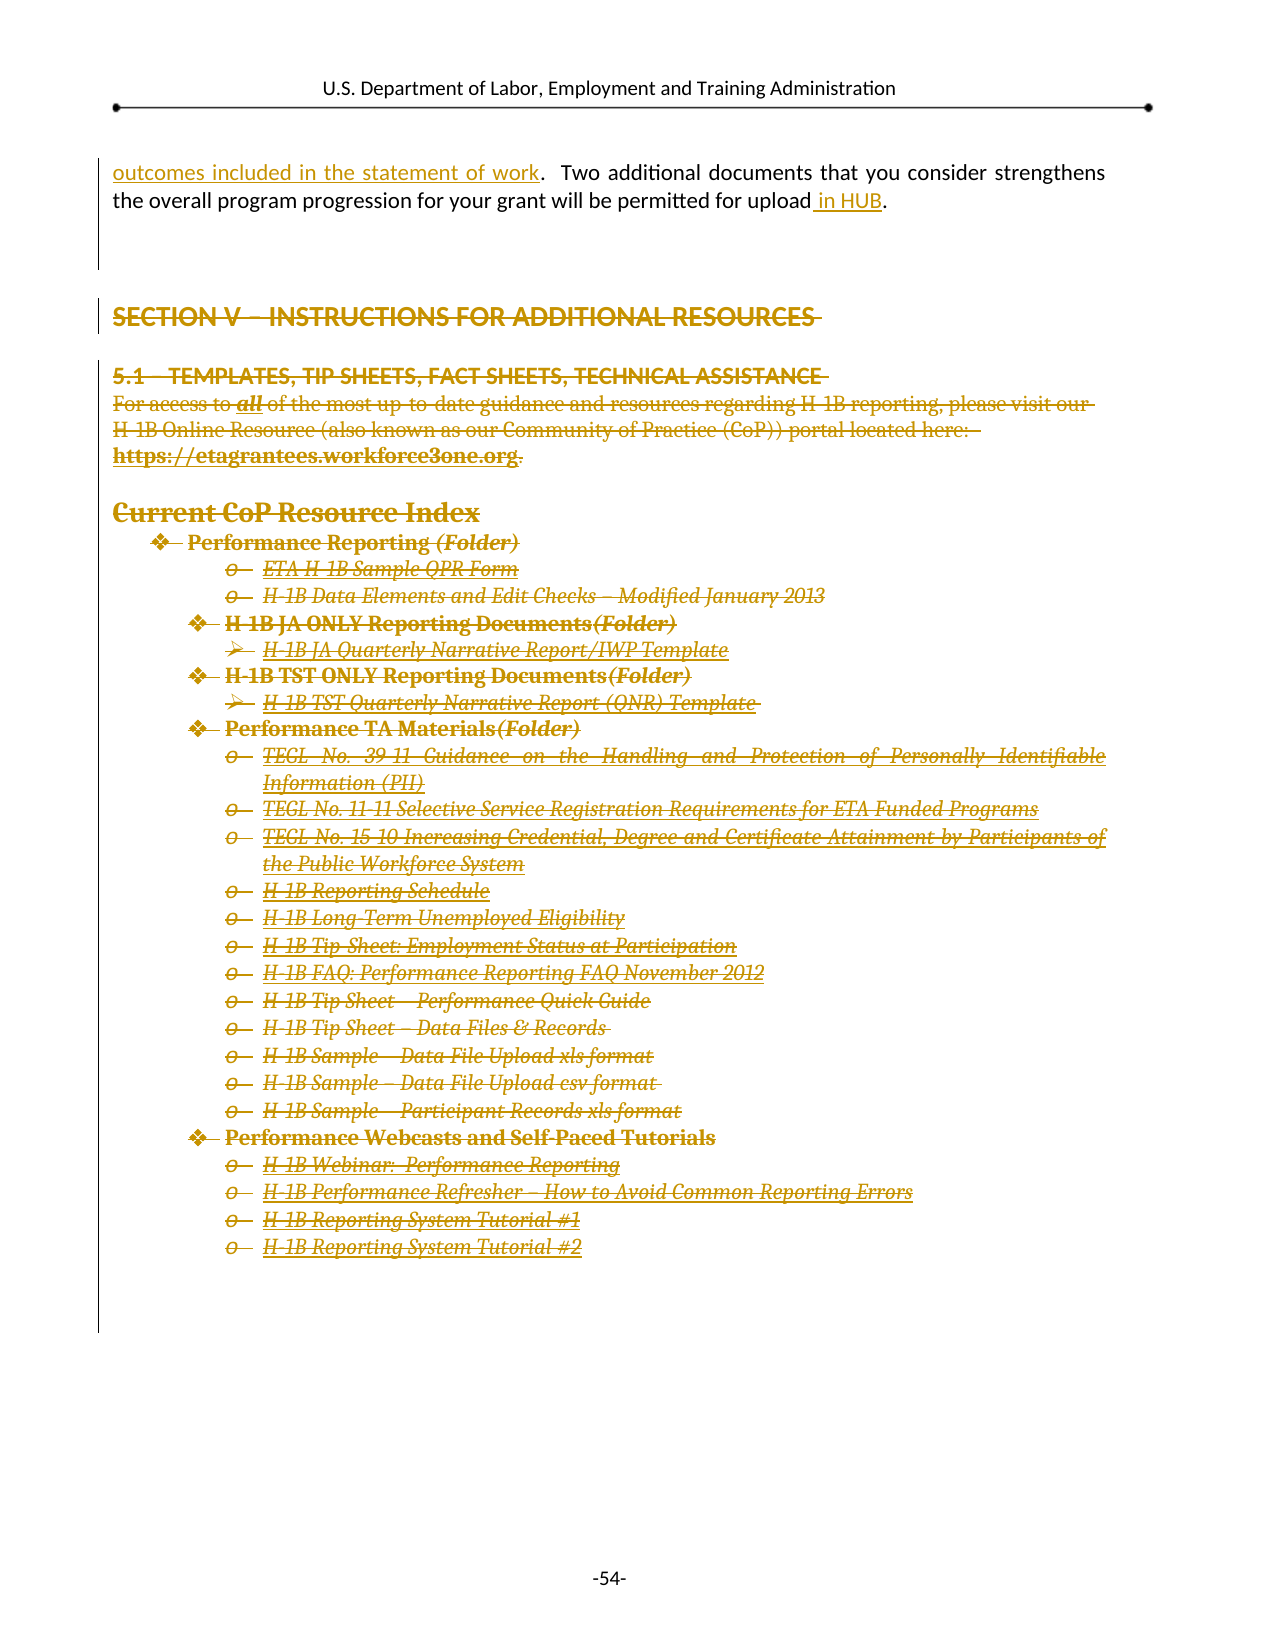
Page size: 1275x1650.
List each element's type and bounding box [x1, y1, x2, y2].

picture [112, 100, 1155, 118]
text [112, 158, 1106, 214]
